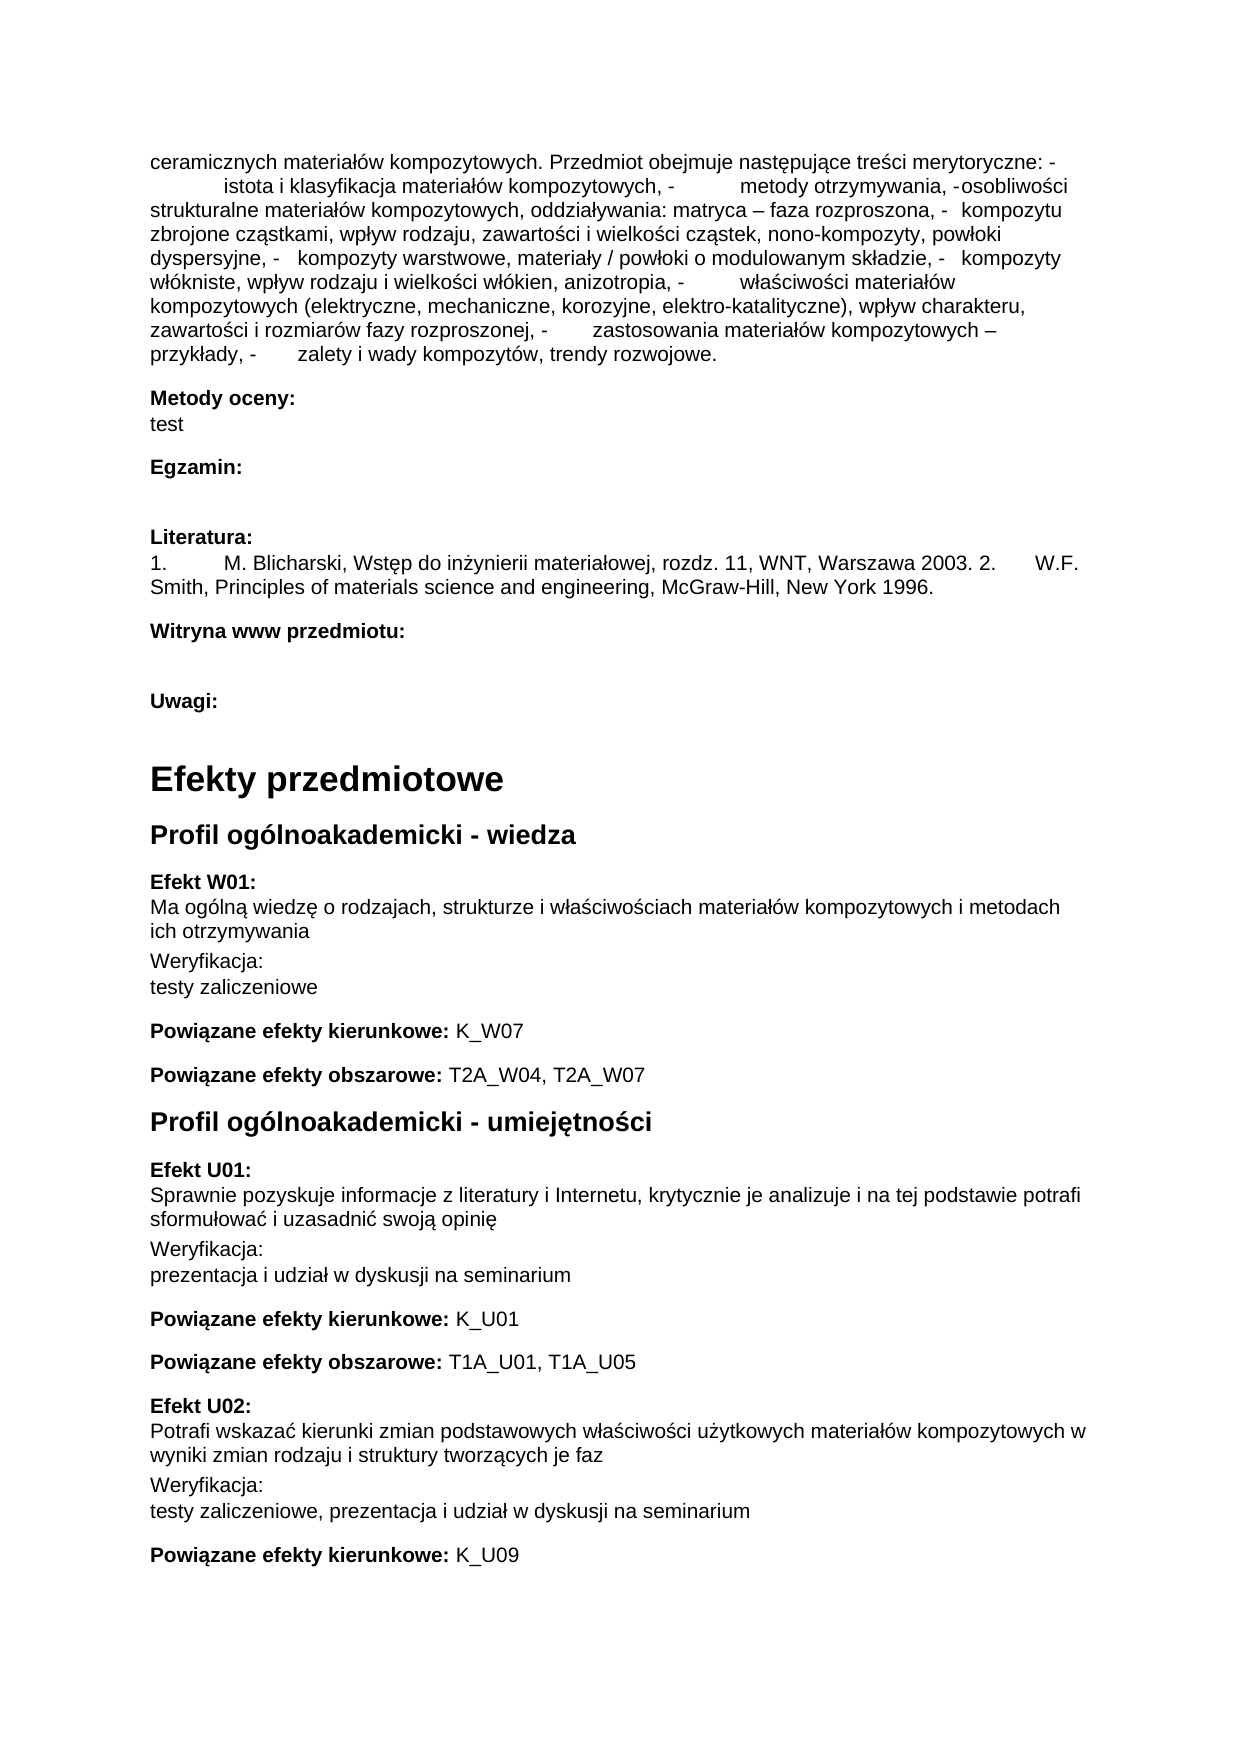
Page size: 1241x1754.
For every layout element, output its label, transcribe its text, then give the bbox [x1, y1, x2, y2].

text Uwagi: [150, 688, 1090, 712]
text prezentacja i udział w dyskusji na seminarium [150, 1263, 1090, 1287]
text Metody oceny: [150, 385, 1090, 409]
text test [150, 411, 1090, 435]
text Potrafi wskazać kierunki zmian podstawowych właściwości użytkowych materiałów kompozytowych w wyniki zmian rodzaju i struktury tworzących je faz [150, 1419, 1090, 1467]
text Weryfikacja: [150, 1237, 1090, 1261]
text Powiązane efekty obszarowe: T1A_U01, T1A_U05 [150, 1350, 1090, 1374]
text Ma ogólną wiedzę o rodzajach, strukturze i właściwościach materiałów kompozytowych i metodach ich otrzymywania [150, 895, 1090, 943]
text Powiązane efekty obszarowe: T2A_W04, T2A_W07 [150, 1063, 1090, 1087]
text testy zaliczeniowe, prezentacja i udział w dyskusji na seminarium [150, 1499, 1090, 1523]
text Sprawnie pozyskuje informacje z literatury i Internetu, krytycznie je analizuje i na tej podstawie potrafi sformułować i uzasadnić swoją opinię [150, 1182, 1090, 1230]
subtitle Profil ogólnoakademicki - wiedza [150, 819, 1090, 850]
subtitle Profil ogólnoakademicki - umiejętności [150, 1106, 1090, 1138]
text 1. M. Blicharski, Wstęp do inżynierii materiałowej, rozdz. 11, WNT, Warszawa 2003. 2. W.F. Smith, Principles of materials science and engineering, McGraw-Hill, New York 1996. [150, 551, 1090, 599]
text Powiązane efekty kierunkowe: K_U09 [150, 1543, 1090, 1567]
text Egzamin: [150, 455, 1090, 479]
text Efekt W01: [150, 870, 1090, 894]
text testy zaliczeniowe [150, 975, 1090, 999]
text Powiązane efekty kierunkowe: K_U01 [150, 1306, 1090, 1330]
text Weryfikacja: [150, 949, 1090, 973]
text Efekt U01: [150, 1157, 1090, 1181]
text Efekt U02: [150, 1394, 1090, 1418]
subtitle Efekty przedmiotowe [150, 758, 1090, 799]
text Witryna www przedmiotu: [150, 619, 1090, 643]
text Powiązane efekty kierunkowe: K_W07 [150, 1019, 1090, 1043]
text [150, 150, 1090, 366]
text Literatura: [150, 525, 1090, 549]
text Weryfikacja: [150, 1473, 1090, 1497]
